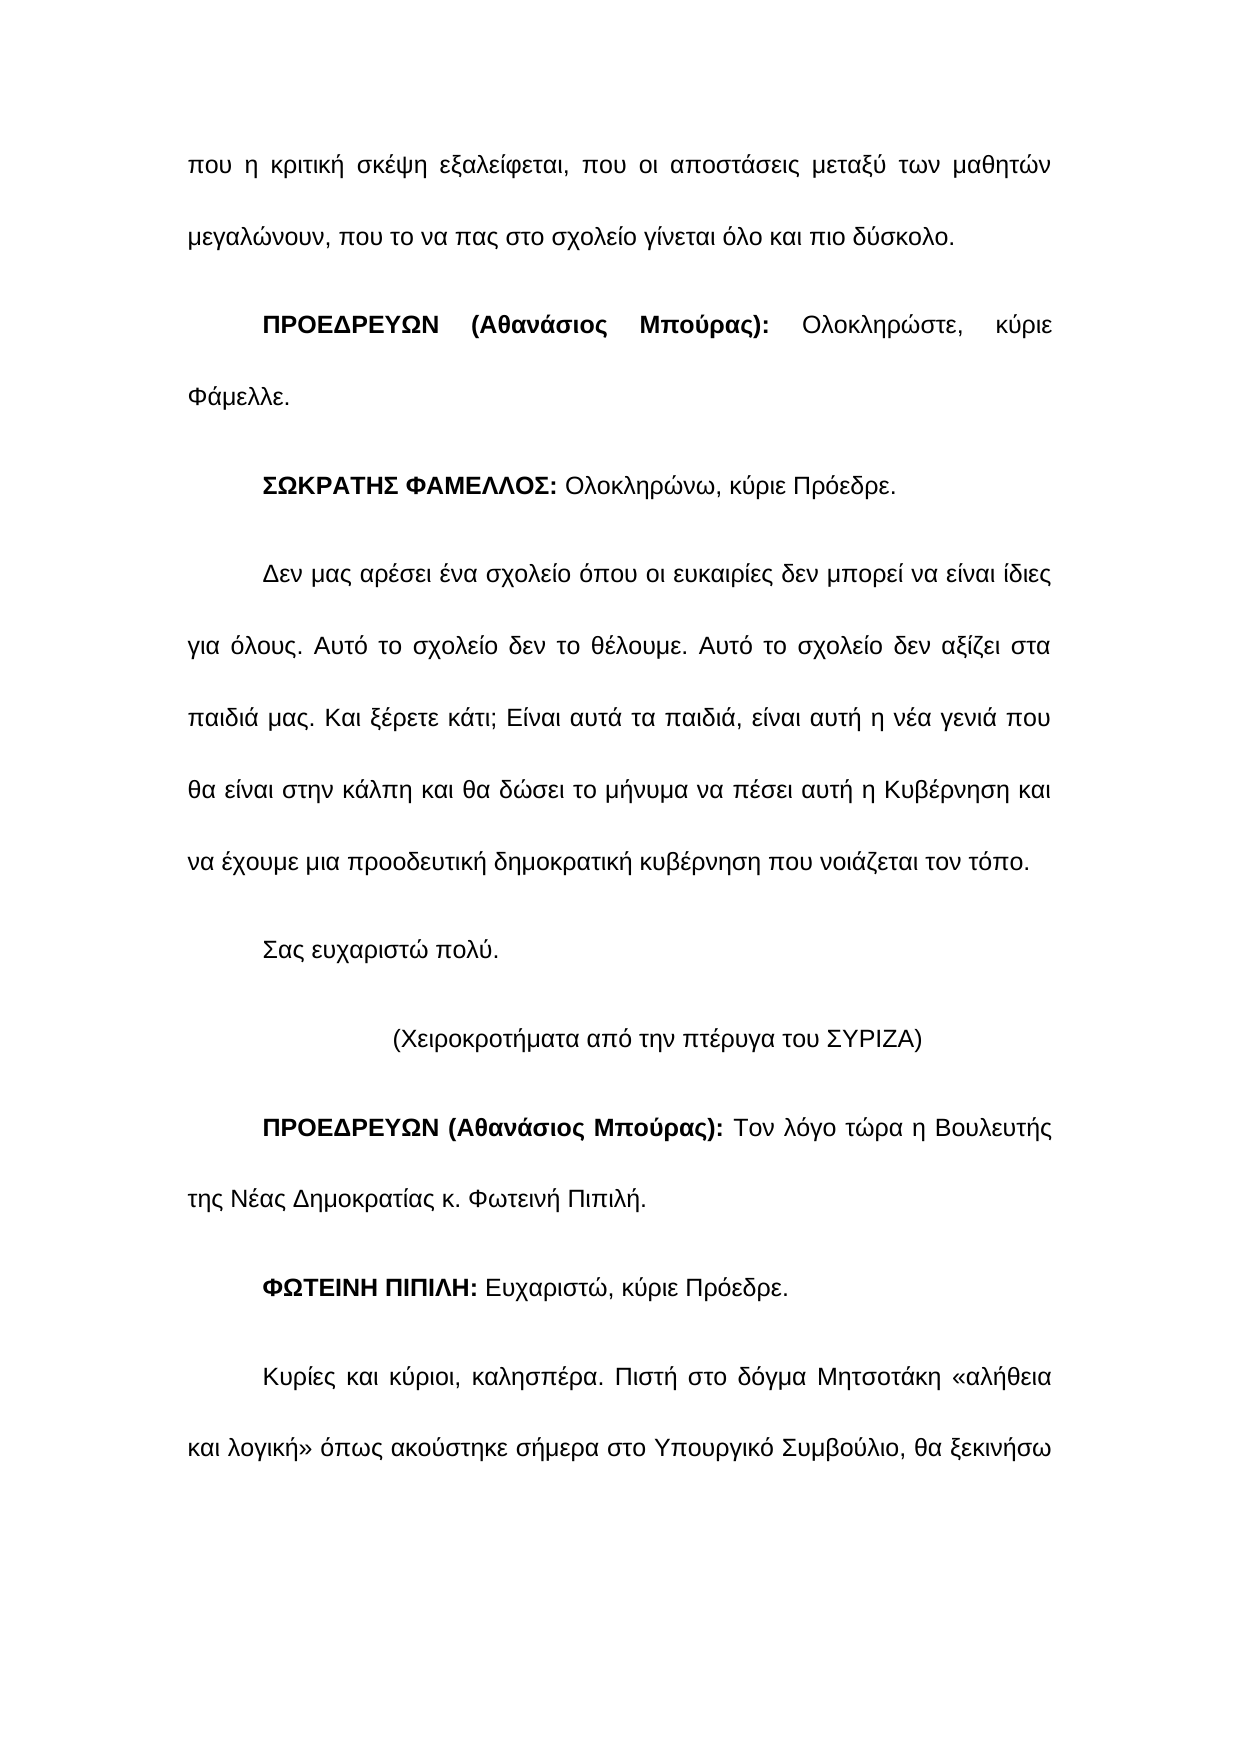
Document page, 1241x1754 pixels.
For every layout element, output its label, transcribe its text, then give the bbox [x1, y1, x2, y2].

text Δεν μας αρέσει ένα σχολείο όπου οι ευκαιρίες δεν μπορεί να είναι ίδιες για όλους. Αυτό το σχολείο δεν το θέλουμε. Αυτό το σχολείο δεν αξίζει στα παιδιά μας. Και ξέρετε κάτι; Είναι αυτά τα παιδιά, είναι αυτή η νέα γενιά που θα είναι στην κάλπη και θα δώσει το μήνυμα να πέσει αυτή η Κυβέρνηση και να έχουμε μια προοδευτική δημοκρατική κυβέρνηση που νοιάζεται τον τόπο. [187, 559, 1053, 876]
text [187, 150, 1053, 251]
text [187, 1361, 1053, 1462]
text ΣΩΚΡΑΤΗΣ ΦΑΜΕΛΛΟΣ: Ολοκληρώνω, κύριε Πρόεδρε. [187, 471, 1053, 499]
text (Χειροκροτήματα από την πτέρυγα του ΣΥΡΙΖΑ) [187, 1024, 1053, 1053]
text Σας ευχαριστώ πολύ. [187, 935, 1053, 964]
text ΠΡΟΕΔΡΕΥΩΝ (Αθανάσιος Μπούρας): Ολοκληρώστε, κύριε Φάμελλε. [187, 310, 1053, 411]
text ΦΩΤΕΙΝΗ ΠΙΠΙΛΗ: Ευχαριστώ, κύριε Πρόεδρε. [187, 1273, 1053, 1302]
text ΠΡΟΕΔΡΕΥΩΝ (Αθανάσιος Μπούρας): Τον λόγο τώρα η Βουλευτής της Νέας Δημοκρατίας κ. Φωτεινή Πιπιλή. [187, 1112, 1053, 1213]
